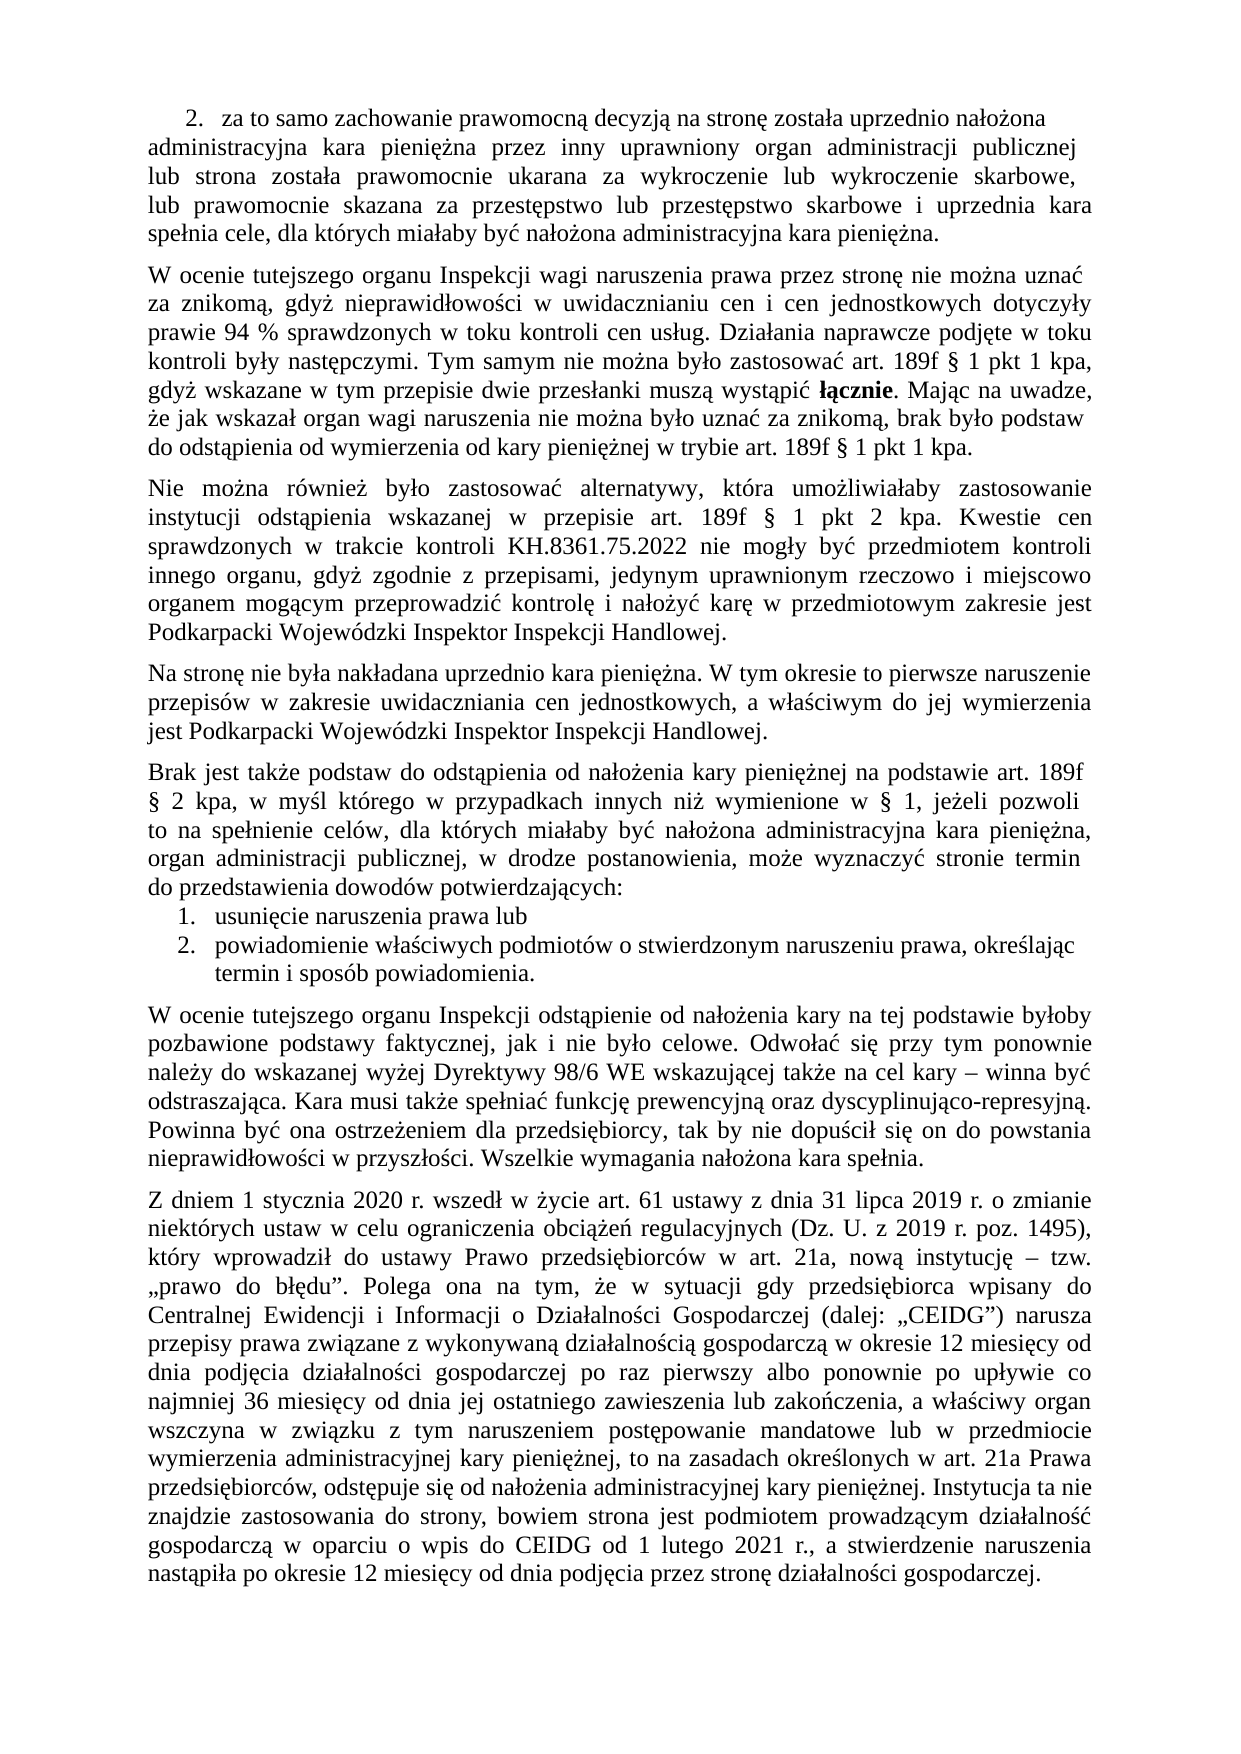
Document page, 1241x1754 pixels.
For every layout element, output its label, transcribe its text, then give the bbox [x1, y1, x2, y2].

text Z dniem 1 stycznia 2020 r. wszedł w życie art. 61 ustawy z dnia 31 lipca 2019 r. o zmianie niektórych ustaw w celu ograniczenia obciążeń regulacyjnych (Dz. U. z 2019 r. poz. 1495), który wprowadził do ustawy Prawo przedsiębiorców w art. 21a, nową instytucję – tzw. „prawo do błędu”. Polega ona na tym, że w sytuacji gdy przedsiębiorca wpisany do Centralnej Ewidencji i Informacji o Działalności Gospodarczej (dalej: „CEIDG”) narusza przepisy prawa związane z wykonywaną działalnością gospodarczą w okresie 12 miesięcy od dnia podjęcia działalności gospodarczej po raz pierwszy albo ponownie po upływie co najmniej 36 miesięcy od dnia jej ostatniego zawieszenia lub zakończenia, a właściwy organ wszczyna w związku z tym naruszeniem postępowanie mandatowe lub w przedmiocie wymierzenia administracyjnej kary pieniężnej, to na zasadach określonych w art. 21a Prawa przedsiębiorców, odstępuje się od nałożenia administracyjnej kary pieniężnej. Instytucja ta nie znajdzie zastosowania do strony, bowiem strona jest podmiotem prowadzącym działalność gospodarczą w oparciu o wpis do CEIDG od 1 lutego 2021 r., a stwierdzenie naruszenia nastąpiła po okresie 12 miesięcy od dnia podjęcia przez stronę działalności gospodarczej. [148, 1185, 1093, 1587]
list usunięcie naruszenia prawa lub [177, 901, 1093, 930]
list powiadomienie właściwych podmiotów o stwierdzonym naruszeniu prawa, określając [177, 930, 1093, 958]
text Na stronę nie była nakładana uprzednio kara pieniężna. W tym okresie to pierwsze naruszenie przepisów w zakresie uwidaczniania cen jednostkowych, a właściwym do jej wymierzenia jest Podkarpacki Wojewódzki Inspektor Inspekcji Handlowej. [148, 658, 1093, 745]
list za to samo zachowanie prawomocną decyzją na stronę została uprzednio nałożona [185, 103, 1093, 132]
text Brak jest także podstaw do odstąpienia od nałożenia kary pieniężnej na podstawie art. 189f § 2 kpa, w myśl którego w przypadkach innych niż wymienione w § 1, jeżeli pozwoli to na spełnienie celów, dla których miałaby być nałożona administracyjna kara pieniężna, organ administracji publicznej, w drodze postanowienia, może wyznaczyć stronie termin do przedstawienia dowodów potwierdzających: [148, 757, 1093, 901]
text Nie można również było zastosować alternatywy, która umożliwiałaby zastosowanie instytucji odstąpienia wskazanej w przepisie art. 189f § 1 pkt 2 kpa. Kwestie cen sprawdzonych w trakcie kontroli KH.8361.75.2022 nie mogły być przedmiotem kontroli innego organu, gdyż zgodnie z przepisami, jedynym uprawnionym rzeczowo i miejscowo organem mogącym przeprowadzić kontrolę i nałożyć karę w przedmiotowym zakresie jest Podkarpacki Wojewódzki Inspektor Inspekcji Handlowej. [148, 473, 1093, 646]
text W ocenie tutejszego organu Inspekcji wagi naruszenia prawa przez stronę nie można uznać za znikomą, gdyż nieprawidłowości w uwidacznianiu cen i cen jednostkowych dotyczyły prawie 94 % sprawdzonych w toku kontroli cen usług. Działania naprawcze podjęte w toku kontroli były następczymi. Tym samym nie można było zastosować art. 189f § 1 pkt 1 kpa, gdyż wskazane w tym przepisie dwie przesłanki muszą wystąpić łącznie. Mając na uwadze, że jak wskazał organ wagi naruszenia nie można było uznać za znikomą, brak było podstaw do odstąpienia od wymierzenia od kary pieniężnej w trybie art. 189f § 1 pkt 1 kpa. [148, 260, 1093, 461]
text W ocenie tutejszego organu Inspekcji odstąpienie od nałożenia kary na tej podstawie byłoby pozbawione podstawy faktycznej, jak i nie było celowe. Odwołać się przy tym ponownie należy do wskazanej wyżej Dyrektywy 98/6 WE wskazującej także na cel kary – winna być odstraszająca. Kara musi także spełniać funkcję prewencyjną oraz dyscyplinująco-represyjną. Powinna być ona ostrzeżeniem dla przedsiębiorcy, tak by nie dopuścił się on do powstania nieprawidłowości w przyszłości. Wszelkie wymagania nałożona kara spełnia. [148, 1000, 1093, 1172]
text administracyjna kara pieniężna przez inny uprawniony organ administracji publicznej lub strona została prawomocnie ukarana za wykroczenie lub wykroczenie skarbowe, lub prawomocnie skazana za przestępstwo lub przestępstwo skarbowe i uprzednia kara spełnia cele, dla których miałaby być nałożona administracyjna kara pieniężna. [148, 132, 1093, 247]
text termin i sposób powiadomienia. [214, 958, 1093, 987]
